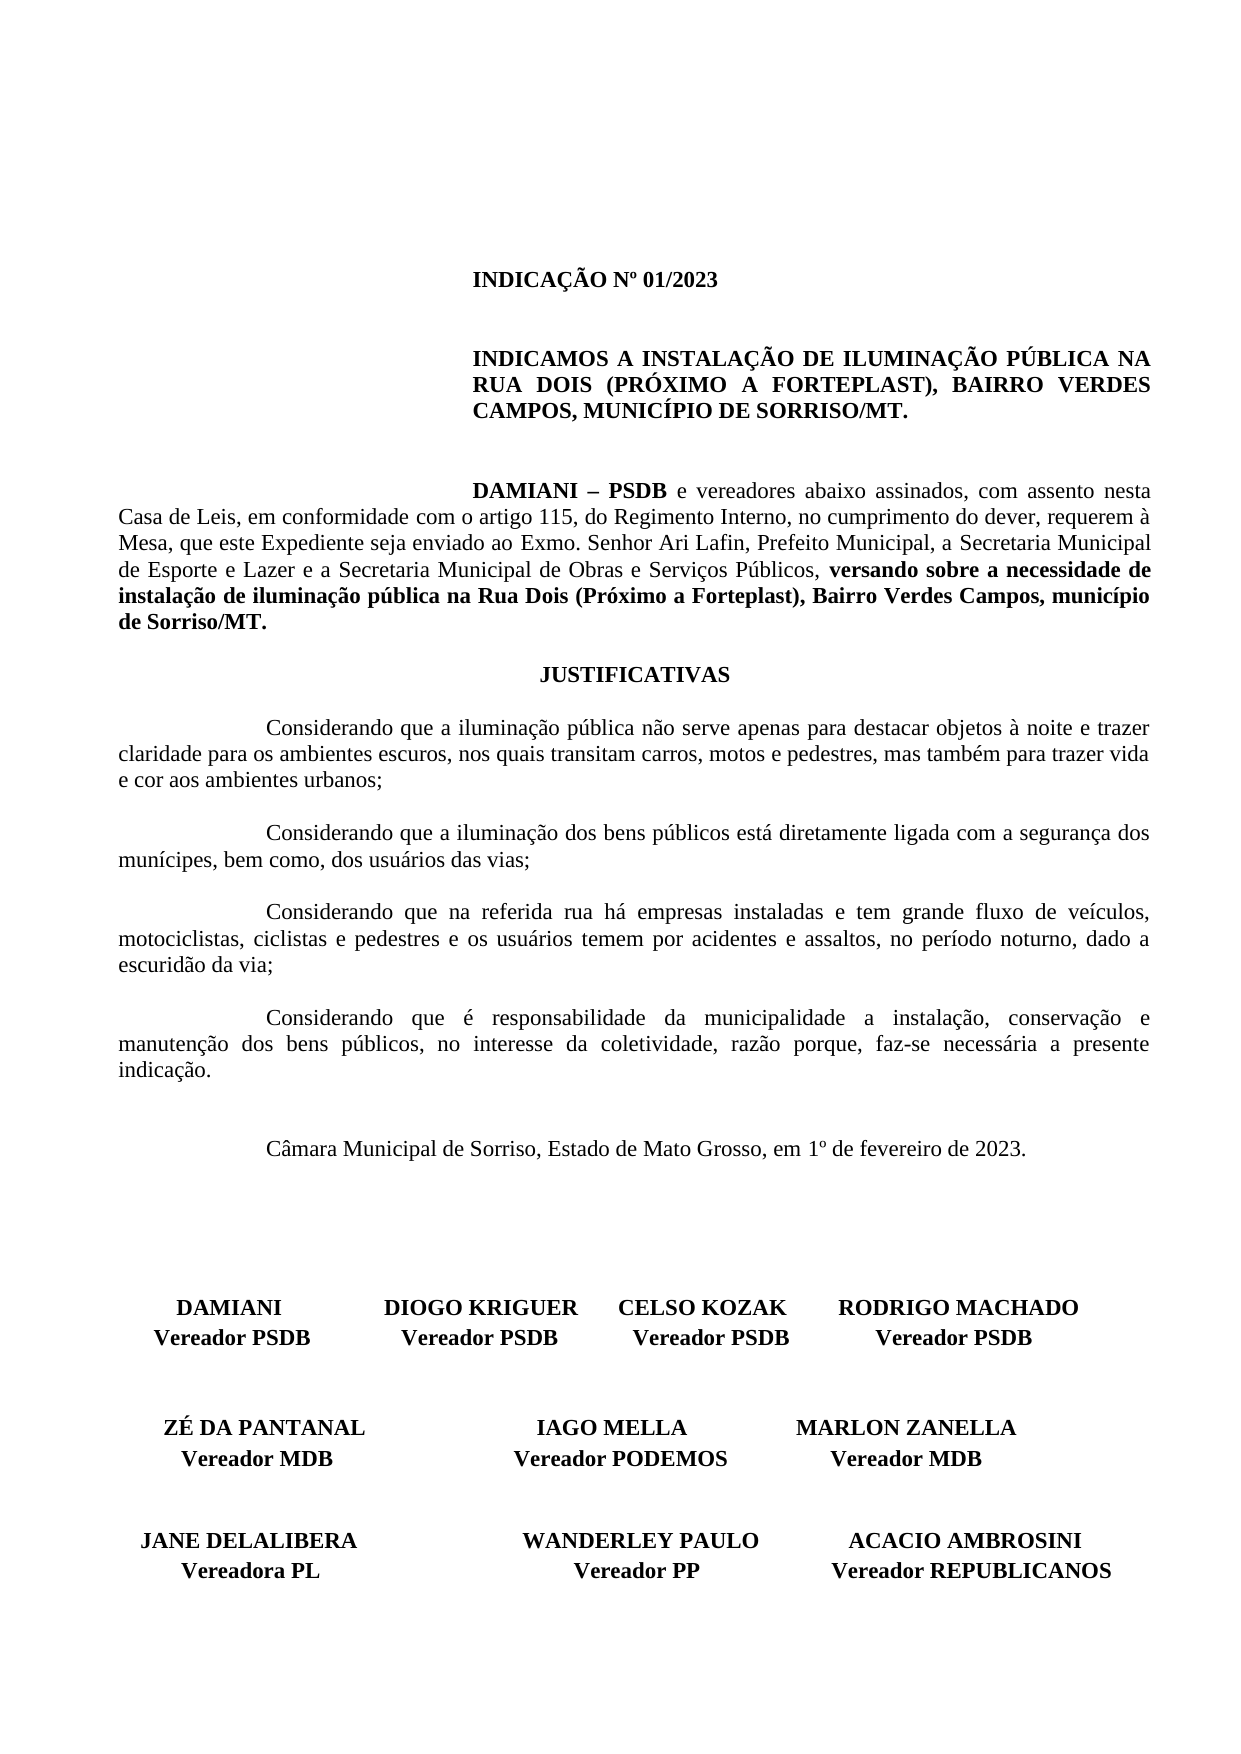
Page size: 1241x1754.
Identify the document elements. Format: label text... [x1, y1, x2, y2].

text DAMIANI – PSDB e vereadores abaixo assinados, com assento nesta Casa de Leis, em conformidade com o artigo 115, do Regimento Interno, no cumprimento do dever, requerem à Mesa, que este Expediente seja enviado ao Exmo. Senhor Ari Lafin, Prefeito Municipal, a Secretaria Municipal de Esporte e Lazer e a Secretaria Municipal de Obras e Serviços Públicos, versando sobre a necessidade de instalação de iluminação pública na Rua Dois (Próximo a Forteplast), Bairro Verdes Campos, município de Sorriso/MT. [118, 477, 1152, 635]
table_cell MARLON ZANELLA Vereador MDB [785, 1415, 1082, 1474]
text Considerando que a iluminação pública não serve apenas para destacar objetos à noite e trazer claridade para os ambientes escuros, nos quais transitam carros, motos e pedestres, mas também para trazer vida e cor aos ambientes urbanos; [118, 714, 1152, 793]
text JUSTIFICATIVAS [118, 661, 1152, 687]
text Considerando que na referida rua há empresas instaladas e tem grande fluxo de veículos, motociclistas, ciclistas e pedestres e os usuários temem por acidentes e assaltos, no período noturno, dado a escuridão da via; [118, 898, 1152, 977]
table_header DIOGO KRIGUER CELSO KOZAK RODRIGO MACHADO Vereador PSDB Vereador PSDB Vereador PSDB [373, 1294, 1133, 1414]
table_header DAMIANI Vereador PSDB [136, 1294, 373, 1414]
table_cell IAGO MELLA Vereador PODEMOS [491, 1415, 784, 1474]
table_header ACACIO AMBROSINI Vereador REPUBLICANOS [820, 1527, 1133, 1587]
table_cell ZÉ DA PANTANAL Vereador MDB [107, 1415, 491, 1474]
table_header WANDERLEY PAULO Vereador PP [511, 1527, 820, 1587]
subtitle INDICAÇÃO Nº 01/2023 [472, 266, 1152, 292]
text Considerando que é responsabilidade da municipalidade a instalação, conservação e manutenção dos bens públicos, no interesse da coletividade, razão porque, faz-se necessária a presente indicação. [118, 1004, 1152, 1083]
text Considerando que a iluminação dos bens públicos está diretamente ligada com a segurança dos munícipes, bem como, dos usuários das vias; [118, 819, 1152, 872]
text INDICAMOS A INSTALAÇÃO DE ILUMINAÇÃO PÚBLICA NA RUA DOIS (PRÓXIMO A FORTEPLAST), BAIRRO VERDES CAMPOS, MUNICÍPIO DE SORRISO/MT. [472, 345, 1152, 424]
table_header JANE DELALIBERA Vereadora PL [107, 1527, 511, 1587]
text Câmara Municipal de Sorriso, Estado de Mato Grosso, em 1º de fevereiro de 2023. [118, 1136, 1152, 1162]
